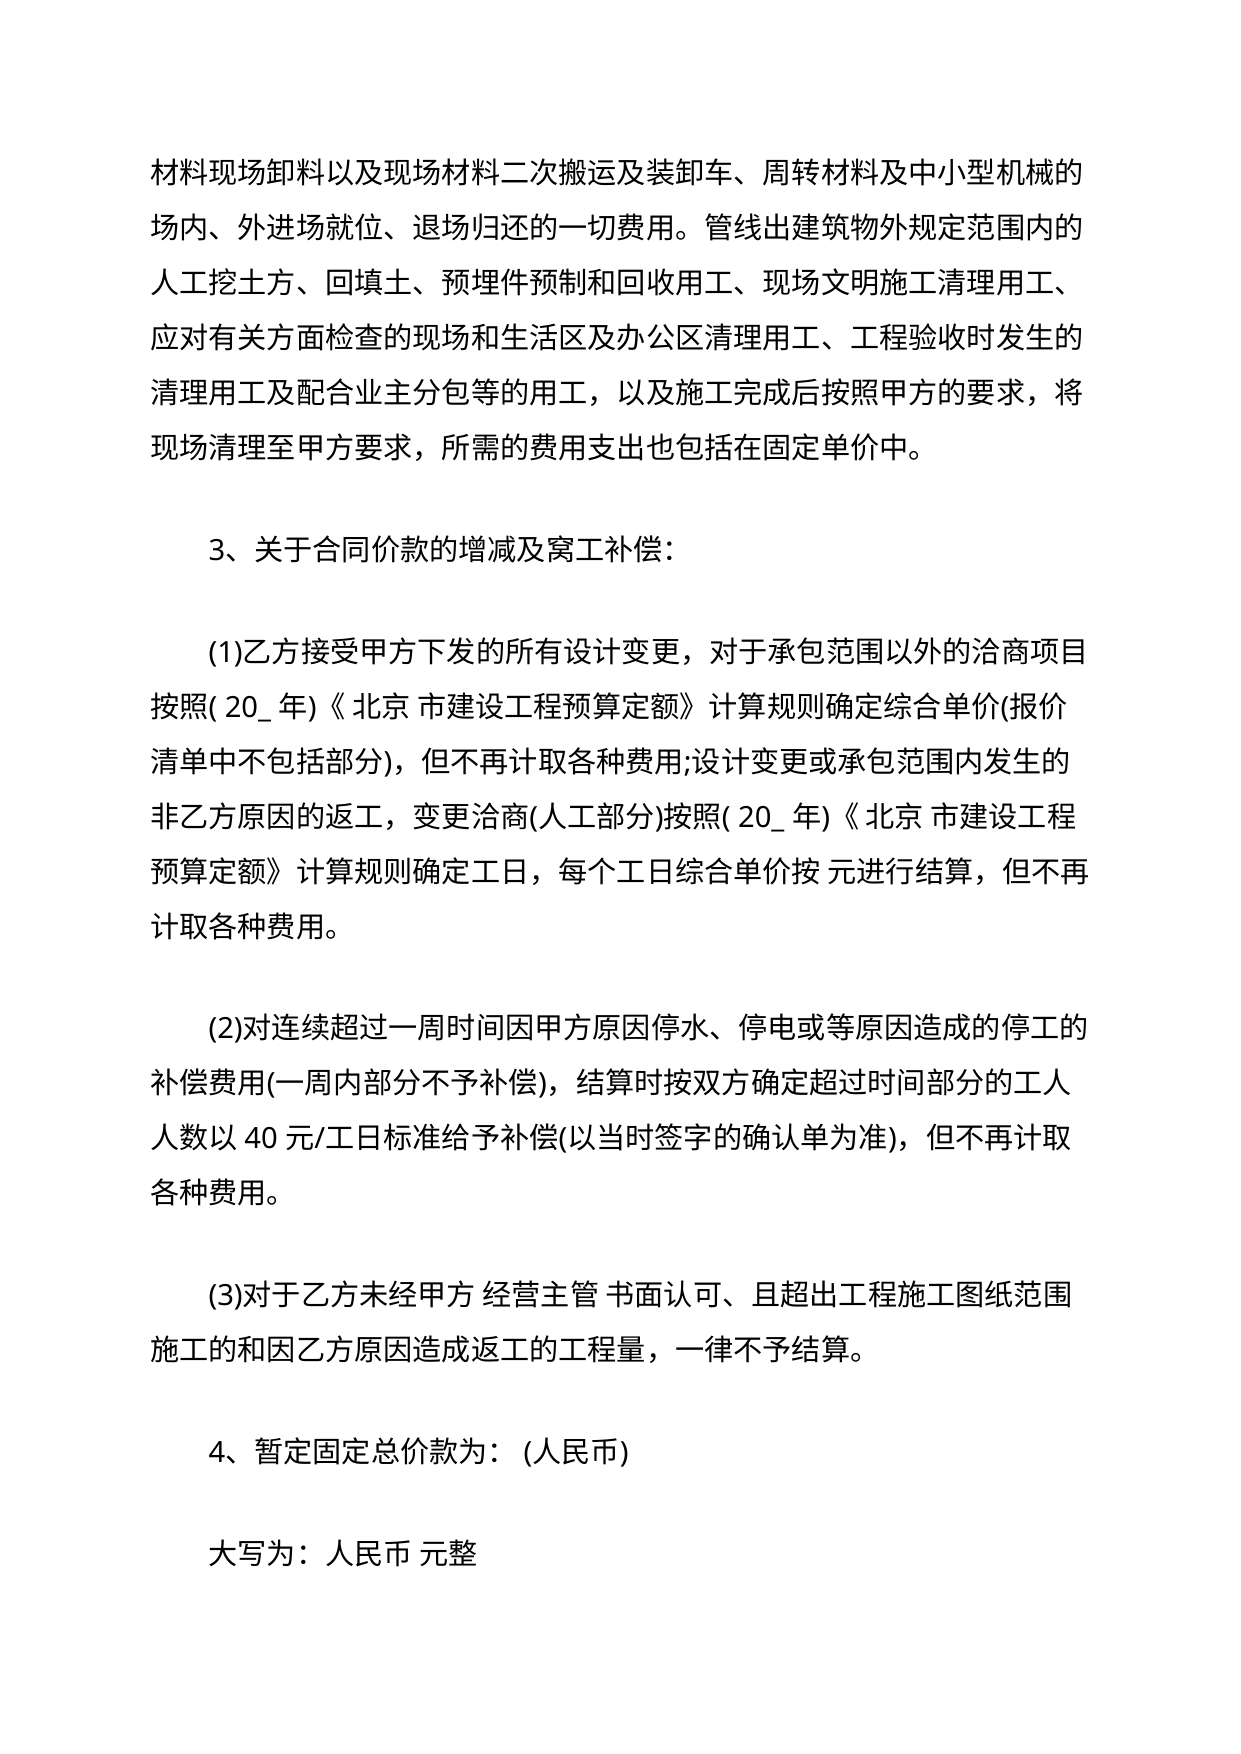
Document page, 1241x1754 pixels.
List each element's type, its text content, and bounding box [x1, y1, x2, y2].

text (1)乙方接受甲方下发的所有设计变更，对于承包范围以外的洽商项目按照( 20_ 年)《 北京 市建设工程预算定额》计算规则确定综合单价(报价清单中不包括部分)，但不再计取各种费用;设计变更或承包范围内发生的非乙方原因的返工，变更洽商(人工部分)按照( 20_ 年)《 北京 市建设工程预算定额》计算规则确定工日，每个工日综合单价按 元进行结算，但不再计取各种费用。 [150, 628, 1090, 945]
text (2)对连续超过一周时间因甲方原因停水、停电或等原因造成的停工的补偿费用(一周内部分不予补偿)，结算时按双方确定超过时间部分的工人人数以 40 元/工日标准给予补偿(以当时签字的确认单为准)，但不再计取各种费用。 [150, 1005, 1090, 1212]
text (3)对于乙方未经甲方 经营主管 书面认可、且超出工程施工图纸范围施工的和因乙方原因造成返工的工程量，一律不予结算。 [150, 1272, 1090, 1369]
text 大写为：人民币 元整 [150, 1530, 1090, 1573]
text 3、关于合同价款的增减及窝工补偿： [150, 526, 1090, 569]
text 4、暂定固定总价款为： (人民币) [150, 1428, 1090, 1471]
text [150, 150, 1090, 467]
